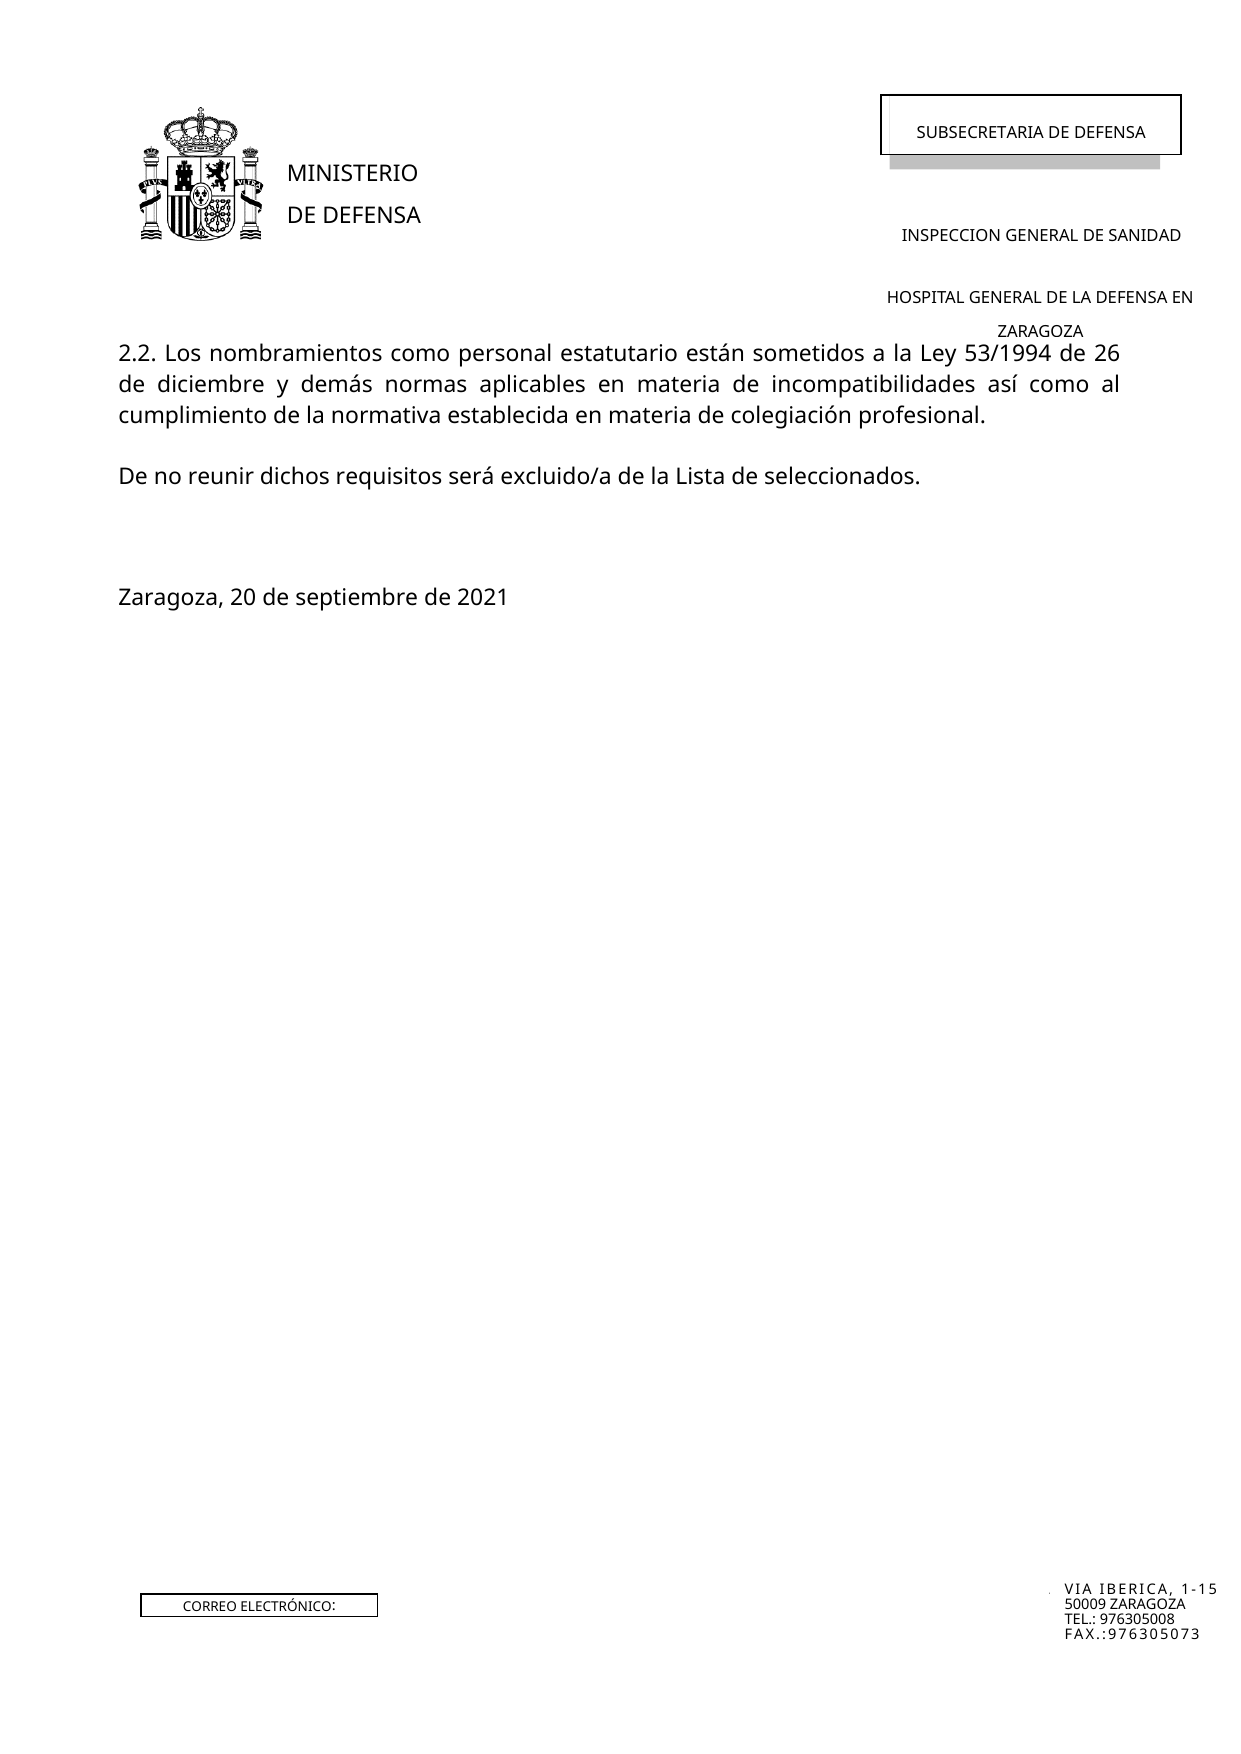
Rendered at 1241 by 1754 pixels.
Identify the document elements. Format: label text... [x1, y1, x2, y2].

text De no reunir dichos requisitos será excluido/a de la Lista de seleccionados. [118, 459, 1122, 491]
text Zaragoza, 20 de septiembre de 2021 [118, 580, 1122, 612]
text 2.2. Los nombramientos como personal estatutario están sometidos a la Ley 53/1994 de 26 de diciembre y demás normas aplicables en materia de incompatibilidades así como al cumplimiento de la normativa establecida en materia de colegiación profesional. [118, 337, 1122, 430]
picture [137, 107, 264, 241]
